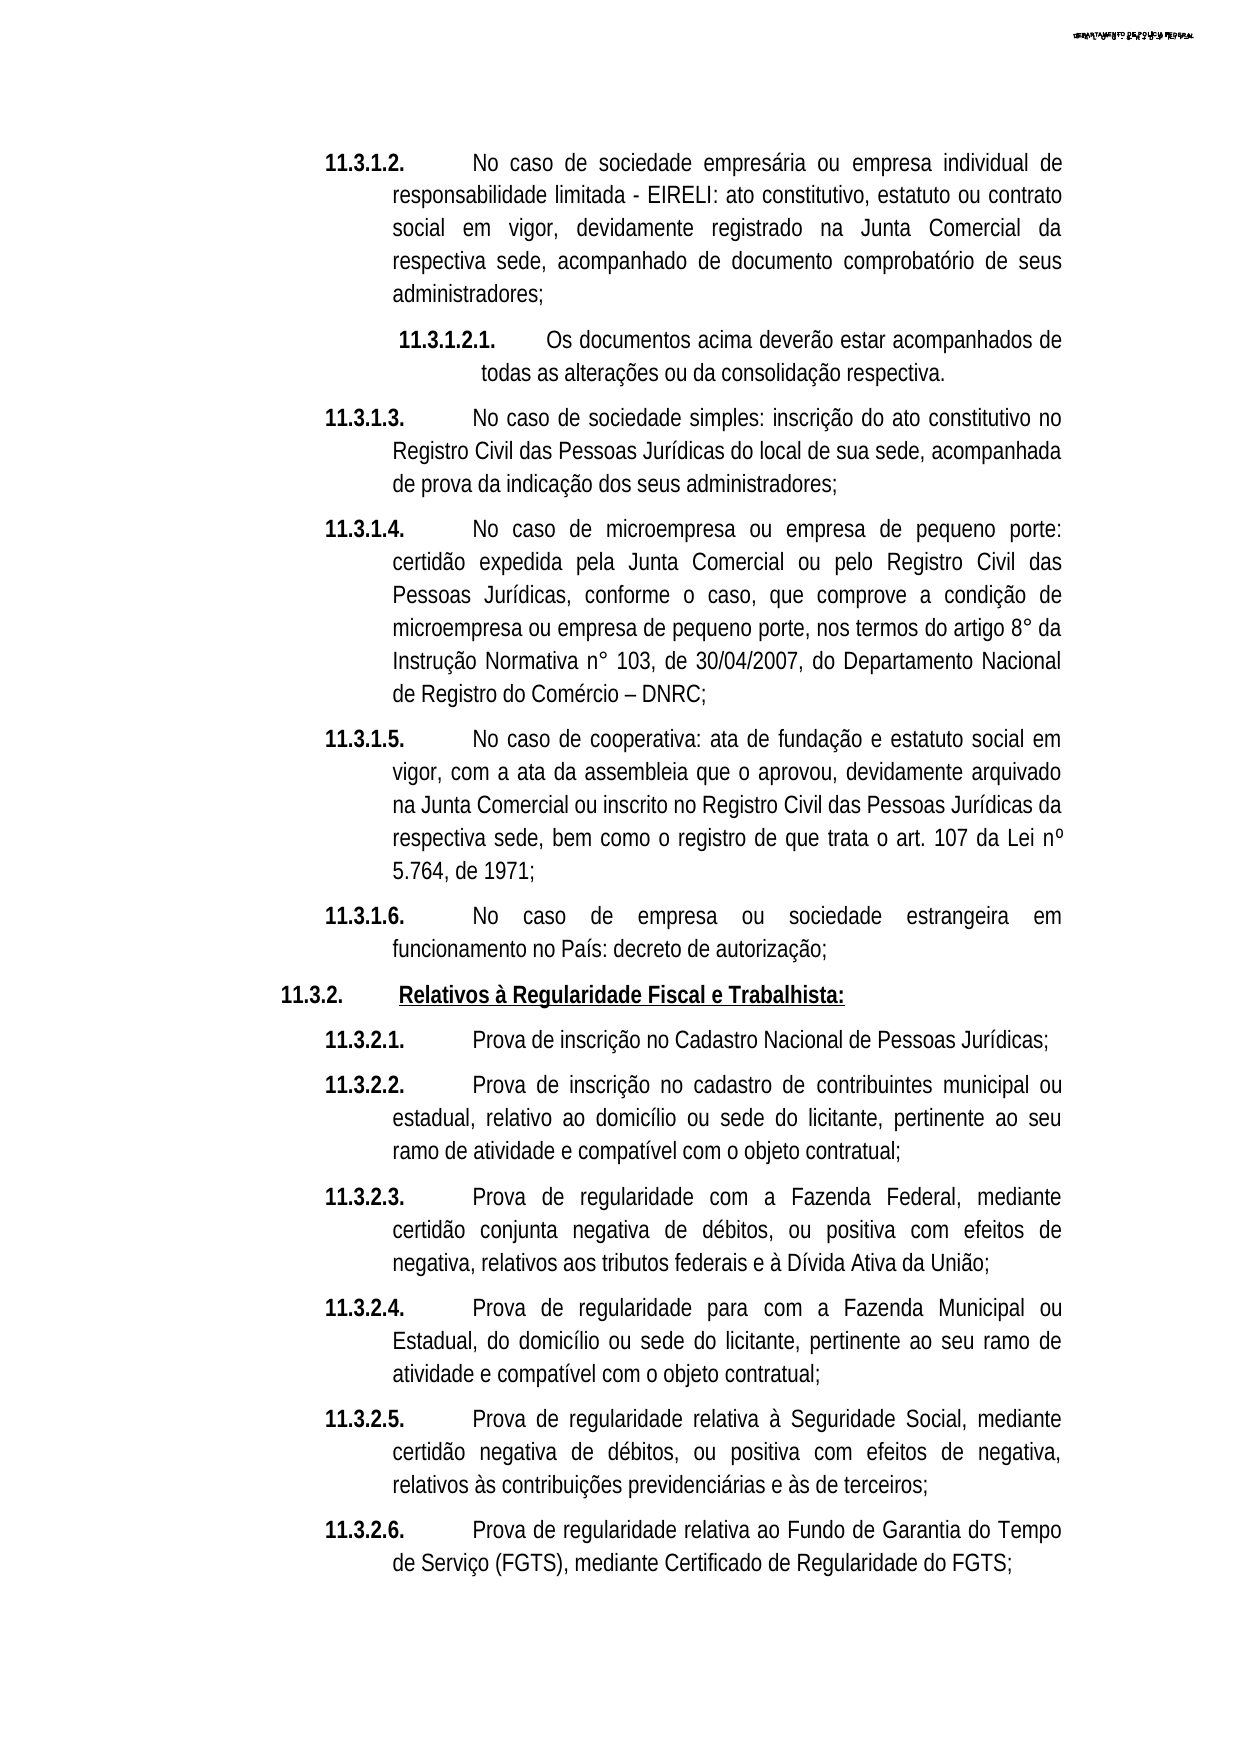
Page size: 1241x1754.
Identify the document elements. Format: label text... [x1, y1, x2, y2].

list Prova de regularidade relativa à Seguridade Social, mediante certidão negativa de débitos, ou positiva com efeitos de negativa, relativos às contribuições previdenciárias e às de terceiros; [325, 1404, 1063, 1499]
list Prova de regularidade relativa ao Fundo de Garantia do Tempo de Serviço (FGTS), mediante Certificado de Regularidade do FGTS; [325, 1516, 1063, 1577]
list No caso de sociedade simples: inscrição do ato constitutivo no Registro Civil das Pessoas Jurídicas do local de sua sede, acompanhada de prova da indicação dos seus administradores; [325, 403, 1063, 497]
list No caso de cooperativa: ata de fundação e estatuto social em vigor, com a ata da assembleia que o aprovou, devidamente arquivado na Junta Comercial ou inscrito no Registro Civil das Pessoas Jurídicas da respectiva sede, bem como o registro de que trata o art. 107 da Lei nº 5.764, de 1971; [325, 724, 1063, 884]
list Prova de regularidade para com a Fazenda Municipal ou Estadual, do domicílio ou sede do licitante, pertinente ao seu ramo de atividade e compatível com o objeto contratual; [325, 1293, 1063, 1387]
list No caso de microempresa ou empresa de pequeno porte: certidão expedida pela Junta Comercial ou pelo Registro Civil das Pessoas Jurídicas, conforme o caso, que comprove a condição de microempresa ou empresa de pequeno porte, nos termos do artigo 8° da Instrução Normativa n° 103, de 30/04/2007, do Departamento Nacional de Registro do Comércio – DNRC; [325, 514, 1063, 707]
list No caso de empresa ou sociedade estrangeira em funcionamento no País: decreto de autorização; [325, 901, 1063, 963]
list Prova de inscrição no cadastro de contribuintes municipal ou estadual, relativo ao domicílio ou sede do licitante, pertinente ao seu ramo de atividade e compatível com o objeto contratual; [325, 1071, 1063, 1165]
list Prova de inscrição no Cadastro Nacional de Pessoas Jurídicas; [325, 1025, 1063, 1054]
list Prova de regularidade com a Fazenda Federal, mediante certidão conjunta negativa de débitos, ou positiva com efeitos de negativa, relativos aos tributos federais e à Dívida Ativa da União; [325, 1182, 1063, 1276]
list Os documentos acima deverão estar acompanhados de todas as alterações ou da consolidação respectiva. [399, 325, 1063, 386]
list No caso de sociedade empresária ou empresa individual de responsabilidade limitada - EIRELI: ato constitutivo, estatuto ou contrato social em vigor, devidamente registrado na Junta Comercial da respectiva sede, acompanhado de documento comprobatório de seus administradores; [325, 148, 1063, 308]
list Relativos à Regularidade Fiscal e Trabalhista: [281, 980, 1063, 1008]
